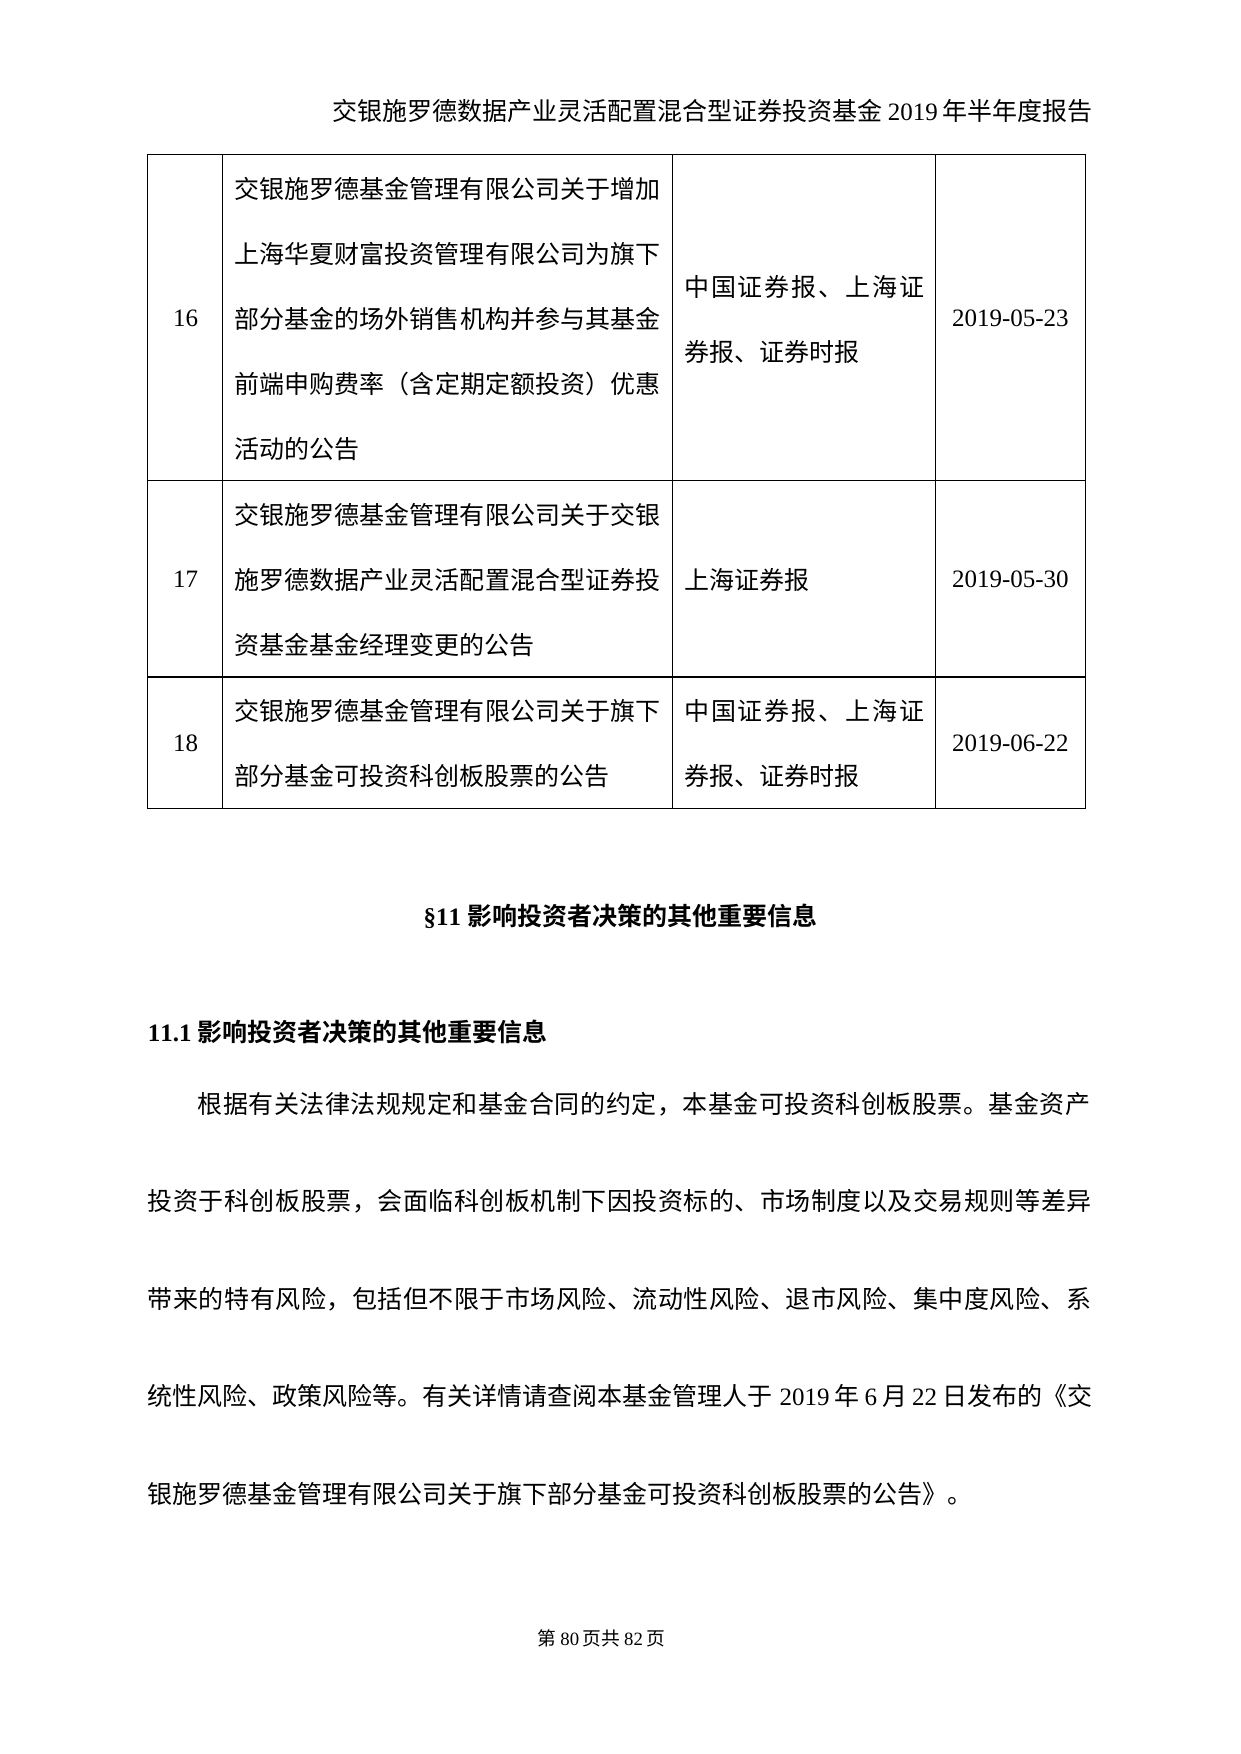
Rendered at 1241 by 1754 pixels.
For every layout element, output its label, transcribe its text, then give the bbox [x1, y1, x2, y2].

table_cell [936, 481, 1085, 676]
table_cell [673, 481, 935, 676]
subtitle §11 影响投资者决策的其他重要信息 [148, 882, 1092, 947]
subtitle 11.1 影响投资者决策的其他重要信息 [148, 998, 1092, 1063]
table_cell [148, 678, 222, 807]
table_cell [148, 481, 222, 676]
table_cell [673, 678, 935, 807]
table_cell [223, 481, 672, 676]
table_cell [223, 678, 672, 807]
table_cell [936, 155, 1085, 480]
text 根据有关法律法规规定和基金合同的约定，本基金可投资科创板股票。基金资产投资于科创板股票，会面临科创板机制下因投资标的、市场制度以及交易规则等差异带来的特有风险，包括但不限于市场风险、流动性风险、退市风险、集中度风险、系统性风险、政策风险等。有关详情请查阅本基金管理人于2019年6月22日发布的《交银施罗德基金管理有限公司关于旗下部分基金可投资科创板股票的公告》。 [148, 1070, 1092, 1525]
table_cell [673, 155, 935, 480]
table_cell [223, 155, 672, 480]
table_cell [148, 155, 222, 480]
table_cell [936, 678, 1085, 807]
